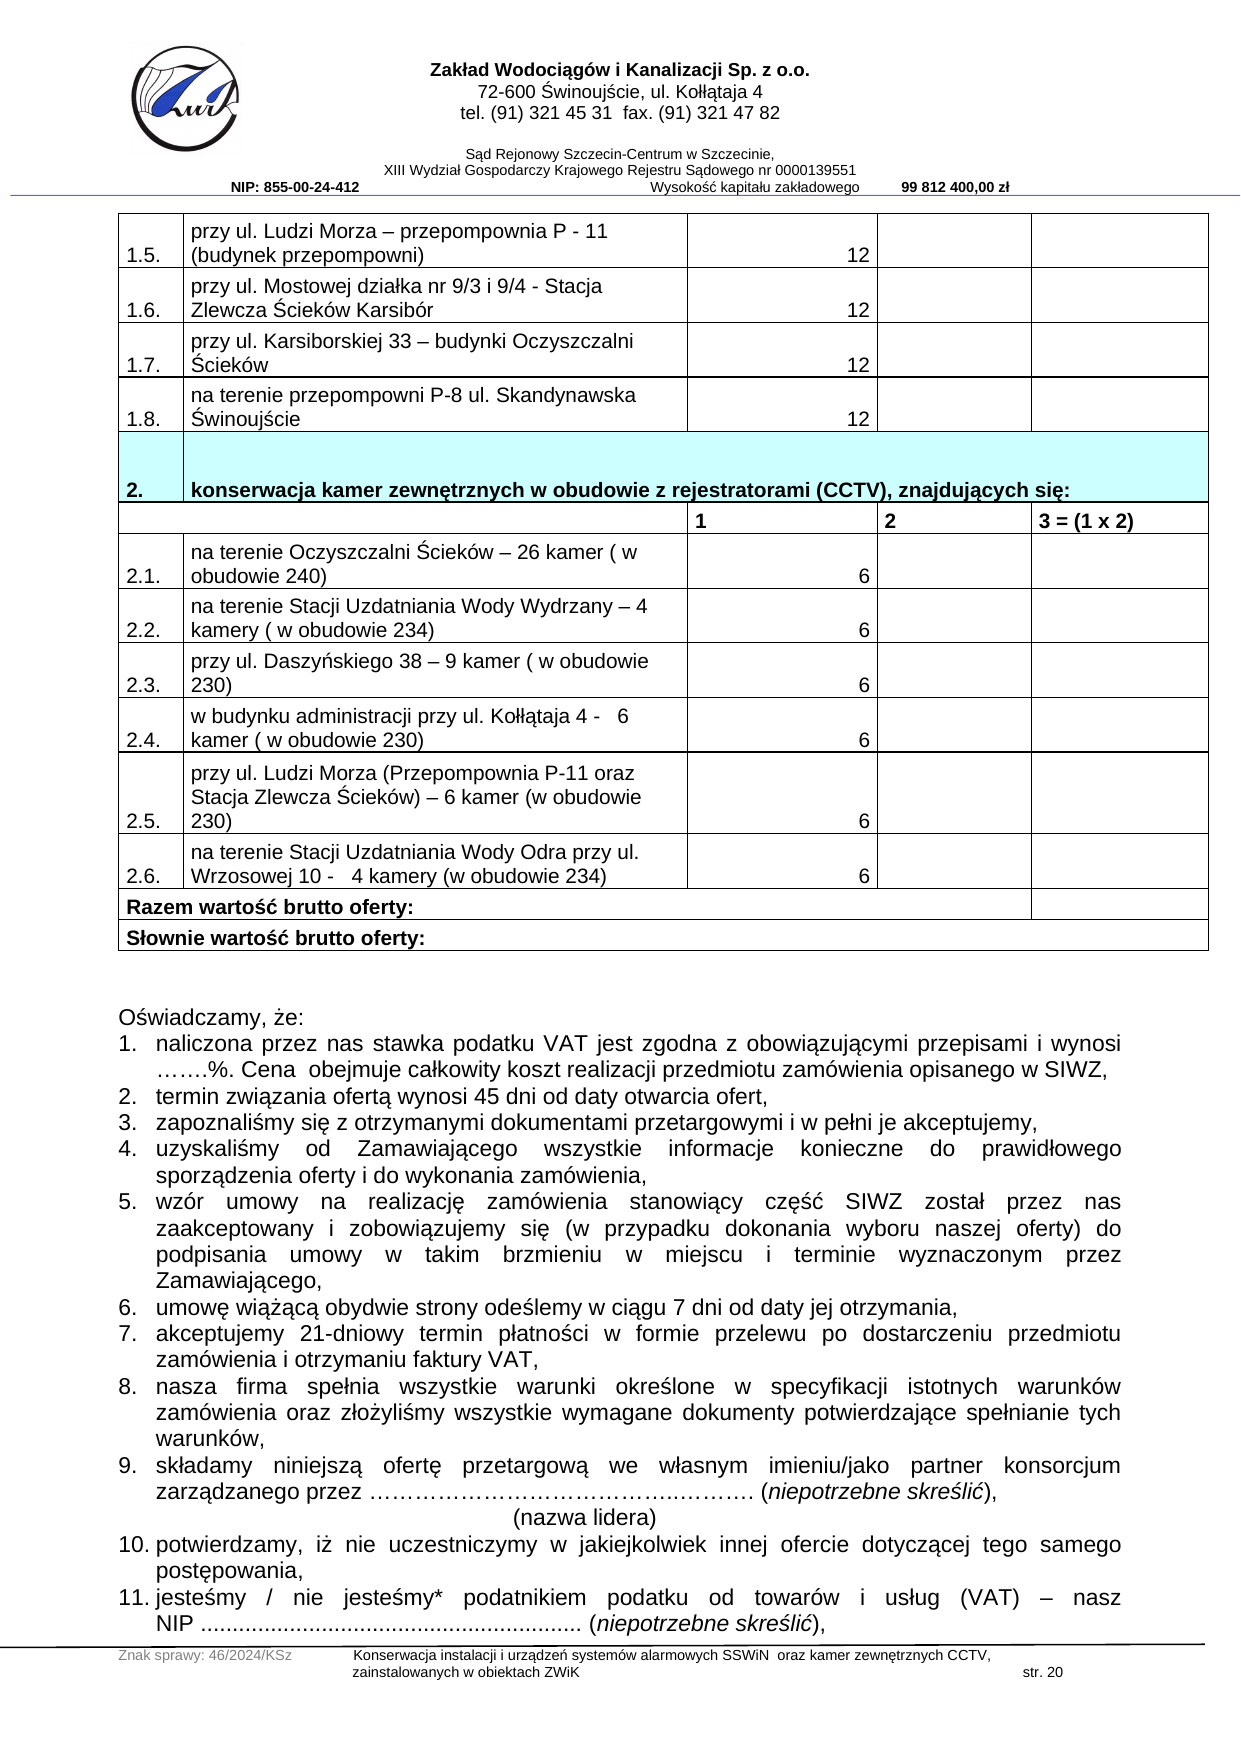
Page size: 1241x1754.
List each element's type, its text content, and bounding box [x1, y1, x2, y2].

table_cell [878, 753, 1031, 833]
table_cell [1032, 643, 1208, 697]
table_cell 12 [688, 214, 877, 267]
table_cell 2 [878, 503, 1031, 533]
table_cell 2.2. [119, 589, 183, 642]
list termin związania ofertą wynosi 45 dni od daty otwarcia ofert, [118, 1083, 1122, 1109]
table_cell przy ul. Ludzi Morza (Przepompownia P-11 oraz Stacja Zlewcza Ścieków) – 6 kamer (w obudowie 230) [184, 753, 687, 833]
table_cell [878, 323, 1031, 376]
table_cell [878, 834, 1031, 887]
text Oświadczamy, że: [118, 1004, 1122, 1030]
table_cell [878, 214, 1031, 267]
table_cell przy ul. Daszyńskiego 38 – 9 kamer ( w obudowie 230) [184, 643, 687, 697]
table_cell 2.5. [119, 753, 183, 833]
list jesteśmy / nie jesteśmy* podatnikiem podatku od towarów i usług (VAT) – nasz NIP ............................................................ (niepotrzebne skreślić), [118, 1583, 1122, 1636]
table_cell Razem wartość brutto oferty: [119, 889, 1031, 919]
text (nazwa lidera) [118, 1504, 1122, 1531]
table_cell 6 [688, 643, 877, 697]
table_cell 6 [688, 834, 877, 887]
table_cell przy ul. Ludzi Morza – przepompownia P - 11 (budynek przepompowni) [184, 214, 687, 267]
table_cell [1032, 534, 1208, 587]
table_cell [1032, 889, 1208, 919]
table_cell 2.6. [119, 834, 183, 887]
table_cell 6 [688, 589, 877, 642]
table_cell 6 [688, 534, 877, 587]
table_cell 2.3. [119, 643, 183, 697]
table_cell 3 = (1 x 2) [1032, 503, 1208, 533]
picture [128, 42, 242, 156]
table_cell [119, 503, 687, 533]
table_cell [878, 534, 1031, 587]
list wzór umowy na realizację zamówienia stanowiący część SIWZ został przez nas zaakceptowany i zobowiązujemy się (w przypadku dokonania wyboru naszej oferty) do podpisania umowy w takim brzmieniu w miejscu i terminie wyznaczonym przez Zamawiającego, [118, 1188, 1122, 1293]
table_cell 1.5. [119, 214, 183, 267]
table_cell [878, 268, 1031, 322]
table_cell [1032, 268, 1208, 322]
list uzyskaliśmy od Zamawiającego wszystkie informacje konieczne do prawidłowego sporządzenia oferty i do wykonania zamówienia, [118, 1135, 1122, 1188]
table_cell na terenie przepompowni P-8 ul. Skandynawska Świnoujście [184, 378, 687, 431]
table_cell 12 [688, 378, 877, 431]
table_cell [878, 643, 1031, 697]
table_cell [1032, 589, 1208, 642]
table_cell 12 [688, 268, 877, 322]
list akceptujemy 21-dniowy termin płatności w formie przelewu po dostarczeniu przedmiotu zamówienia i otrzymaniu faktury VAT, [118, 1320, 1122, 1373]
table_cell na terenie Stacji Uzdatniania Wody Wydrzany – 4 kamery ( w obudowie 234) [184, 589, 687, 642]
table_cell 1.7. [119, 323, 183, 376]
table_cell Słownie wartość brutto oferty: [119, 920, 1208, 950]
list potwierdzamy, iż nie uczestniczymy w jakiejkolwiek innej ofercie dotyczącej tego samego postępowania, [118, 1531, 1122, 1583]
table_cell 1.8. [119, 378, 183, 431]
table_cell na terenie Oczyszczalni Ścieków – 26 kamer ( w obudowie 240) [184, 534, 687, 587]
table_cell [1032, 698, 1208, 751]
table_cell [1032, 378, 1208, 431]
table_cell w budynku administracji przy ul. Kołłątaja 4 - 6 kamer ( w obudowie 230) [184, 698, 687, 751]
list umowę wiążącą obydwie strony odeślemy w ciągu 7 dni od daty jej otrzymania, [118, 1293, 1122, 1320]
table_cell [1032, 753, 1208, 833]
table_cell [878, 378, 1031, 431]
table_cell 2. [119, 432, 183, 501]
table_cell konserwacja kamer zewnętrznych w obudowie z rejestratorami (CCTV), znajdujących się: [184, 432, 1208, 501]
table_cell przy ul. Mostowej działka nr 9/3 i 9/4 - Stacja Zlewcza Ścieków Karsibór [184, 268, 687, 322]
table_cell 6 [688, 753, 877, 833]
table_cell 1.6. [119, 268, 183, 322]
table_cell [878, 589, 1031, 642]
table_cell [1032, 214, 1208, 267]
table_cell na terenie Stacji Uzdatniania Wody Odra przy ul. Wrzosowej 10 - 4 kamery (w obudowie 234) [184, 834, 687, 887]
list naliczona przez nas stawka podatku VAT jest zgodna z obowiązującymi przepisami i wynosi …….%. Cena obejmuje całkowity koszt realizacji przedmiotu zamówienia opisanego w SIWZ, [118, 1030, 1122, 1083]
table_cell 6 [688, 698, 877, 751]
table_cell 12 [688, 323, 877, 376]
list składamy niniejszą ofertę przetargową we własnym imieniu/jako partner konsorcjum zarządzanego przez …………………………………..………. (niepotrzebne skreślić), [118, 1452, 1122, 1504]
table_cell 2.4. [119, 698, 183, 751]
list zapoznaliśmy się z otrzymanymi dokumentami przetargowymi i w pełni je akceptujemy, [118, 1109, 1122, 1135]
table_cell [1032, 323, 1208, 376]
table_cell 2.1. [119, 534, 183, 587]
table_cell 1 [688, 503, 877, 533]
table_cell [878, 698, 1031, 751]
table_cell [1032, 834, 1208, 887]
table_cell przy ul. Karsiborskiej 33 – budynki Oczyszczalni Ścieków [184, 323, 687, 376]
list nasza firma spełnia wszystkie warunki określone w specyfikacji istotnych warunków zamówienia oraz złożyliśmy wszystkie wymagane dokumenty potwierdzające spełnianie tych warunków, [118, 1373, 1122, 1452]
